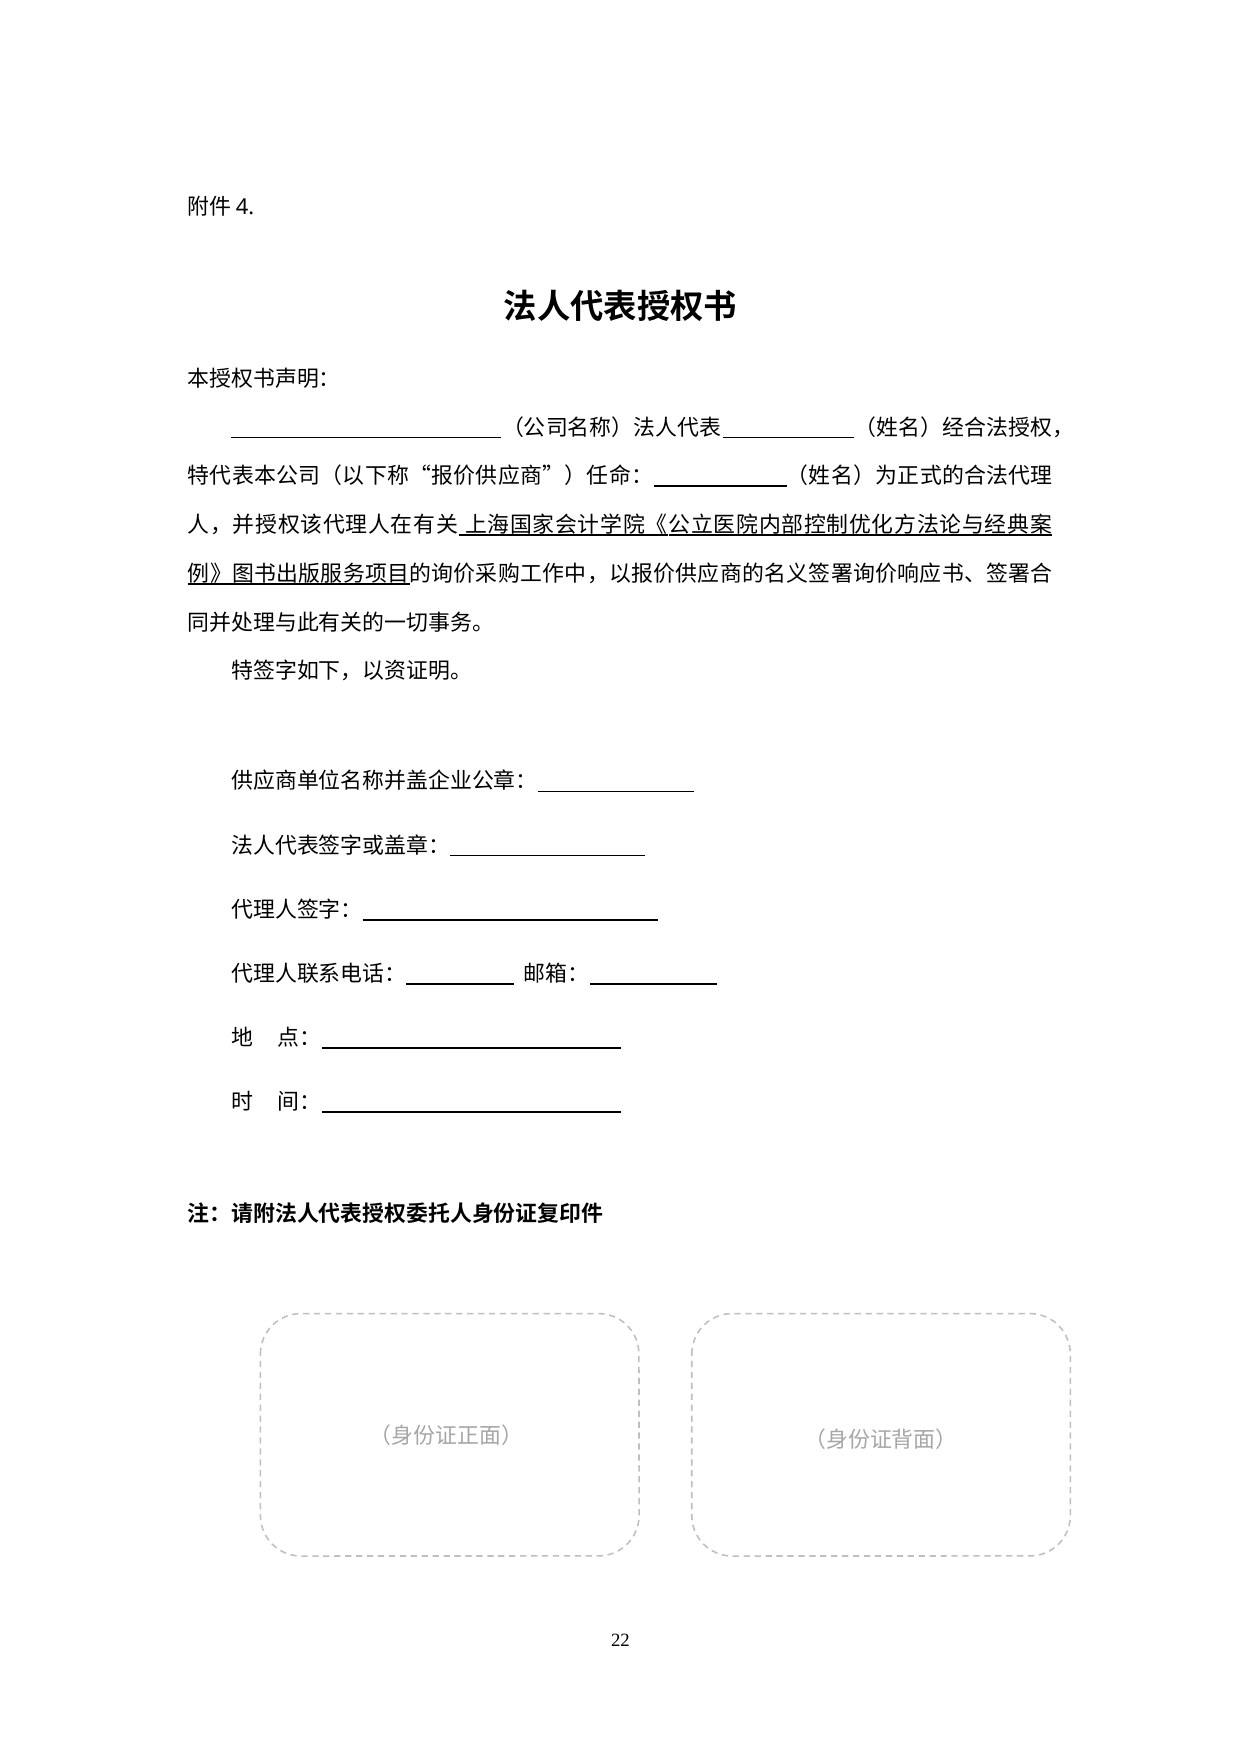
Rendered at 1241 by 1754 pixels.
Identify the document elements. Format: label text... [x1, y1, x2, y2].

text 法人代表签字或盖章： [187, 827, 1053, 860]
text 地 点： [187, 1020, 1053, 1052]
text 供应商单位名称并盖企业公章： [187, 763, 1053, 796]
text 时 间： [187, 1084, 1053, 1116]
text 代理人联系电话： 邮箱： [187, 956, 1053, 988]
text 本授权书声明： [187, 361, 1053, 393]
text 法人代表授权书 [187, 272, 1053, 337]
text 注：请附法人代表授权委托人身份证复印件 [187, 1196, 1053, 1228]
text 特签字如下，以资证明。 [187, 652, 1053, 685]
text （公司名称）法人代表 （姓名）经合法授权，特代表本公司（以下称“报价供应商”）任命： （姓名）为正式的合法代理人，并授权该代理人在有关 上海国家会计学院《公立医院内部控制优化方法论与经典案例》图书出版服务项目的询价采购工作中，以报价供应商的名义签署询价响应书、签署合同并处理与此有关的一切事务。 [187, 409, 1053, 637]
subtitle 附件4. [187, 189, 1053, 222]
text 代理人签字： [187, 891, 1053, 924]
